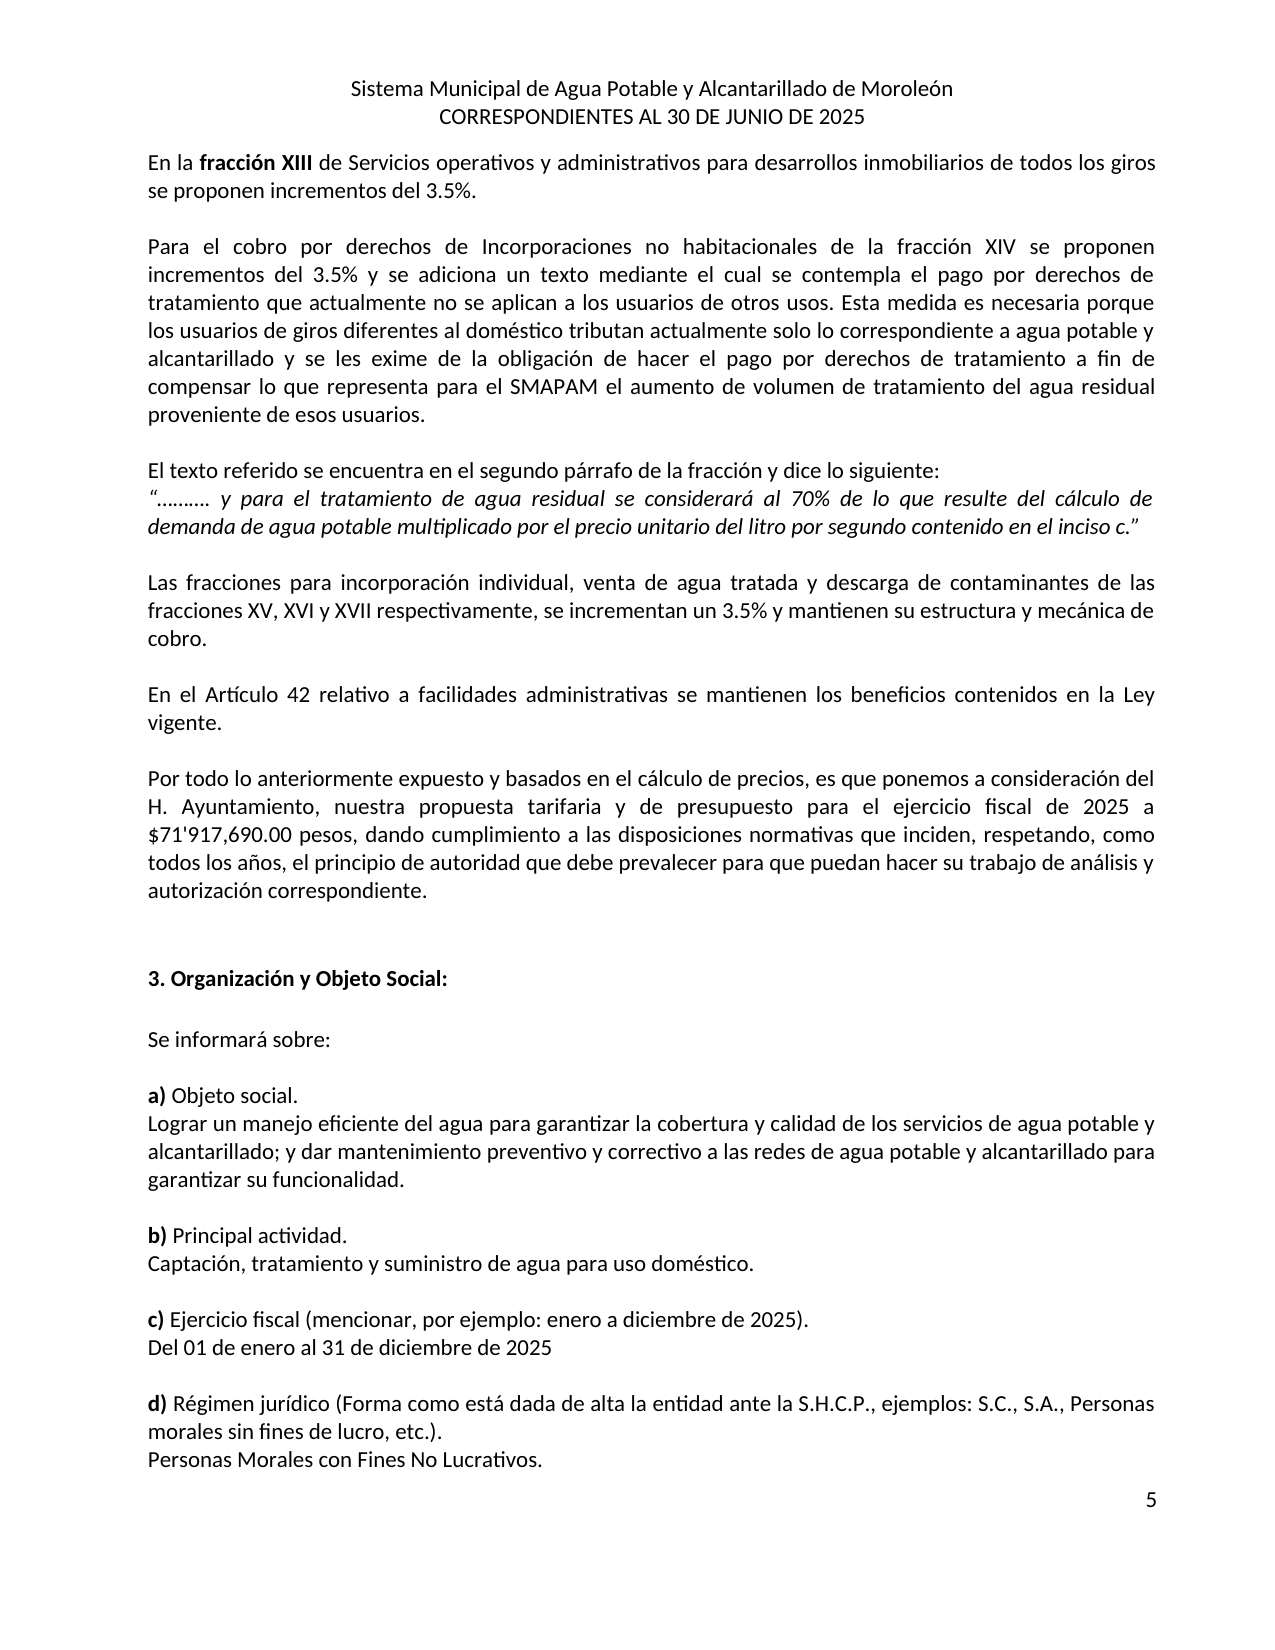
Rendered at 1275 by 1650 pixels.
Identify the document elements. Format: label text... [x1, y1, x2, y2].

text b) Principal actividad. [148, 1221, 1157, 1249]
text Las fracciones para incorporación individual, venta de agua tratada y descarga de contaminantes de las fracciones XV, XVI y XVII respectivamente, se incrementan un 3.5% y mantienen su estructura y mecánica de cobro. [148, 568, 1157, 652]
text a) Objeto social. [148, 1081, 1157, 1109]
text Personas Morales con Fines No Lucrativos. [148, 1445, 1157, 1473]
text d) Régimen jurídico (Forma como está dada de alta la entidad ante la S.H.C.P., ejemplos: S.C., S.A., Personas morales sin fines de lucro, etc.). [148, 1389, 1157, 1445]
text En la fracción XIII de Servicios operativos y administrativos para desarrollos inmobiliarios de todos los giros se proponen incrementos del 3.5%. [148, 148, 1157, 204]
text Lograr un manejo eficiente del agua para garantizar la cobertura y calidad de los servicios de agua potable y alcantarillado; y dar mantenimiento preventivo y correctivo a las redes de agua potable y alcantarillado para garantizar su funcionalidad. [148, 1109, 1157, 1193]
text En el Artículo 42 relativo a facilidades administrativas se mantienen los beneficios contenidos en la Ley vigente. [148, 680, 1157, 736]
text Se informará sobre: [148, 1025, 1157, 1053]
text c) Ejercicio fiscal (mencionar, por ejemplo: enero a diciembre de 2025). [148, 1305, 1157, 1333]
subtitle 3. Organización y Objeto Social: [148, 964, 1157, 992]
text “………. y para el tratamiento de agua residual se considerará al 70% de lo que resulte del cálculo de demanda de agua potable multiplicado por el precio unitario del litro por segundo contenido en el inciso c.” [148, 484, 1157, 540]
text Del 01 de enero al 31 de diciembre de 2025 [148, 1333, 1157, 1361]
text Por todo lo anteriormente expuesto y basados en el cálculo de precios, es que ponemos a consideración del H. Ayuntamiento, nuestra propuesta tarifaria y de presupuesto para el ejercicio fiscal de 2025 a $71'917,690.00 pesos, dando cumplimiento a las disposiciones normativas que inciden, respetando, como todos los años, el principio de autoridad que debe prevalecer para que puedan hacer su trabajo de análisis y autorización correspondiente. [148, 764, 1157, 904]
text Captación, tratamiento y suministro de agua para uso doméstico. [148, 1249, 1157, 1277]
text Para el cobro por derechos de Incorporaciones no habitacionales de la fracción XIV se proponen incrementos del 3.5% y se adiciona un texto mediante el cual se contempla el pago por derechos de tratamiento que actualmente no se aplican a los usuarios de otros usos. Esta medida es necesaria porque los usuarios de giros diferentes al doméstico tributan actualmente solo lo correspondiente a agua potable y alcantarillado y se les exime de la obligación de hacer el pago por derechos de tratamiento a fin de compensar lo que representa para el SMAPAM el aumento de volumen de tratamiento del agua residual proveniente de esos usuarios. [148, 232, 1157, 428]
text El texto referido se encuentra en el segundo párrafo de la fracción y dice lo siguiente: [148, 456, 1157, 484]
